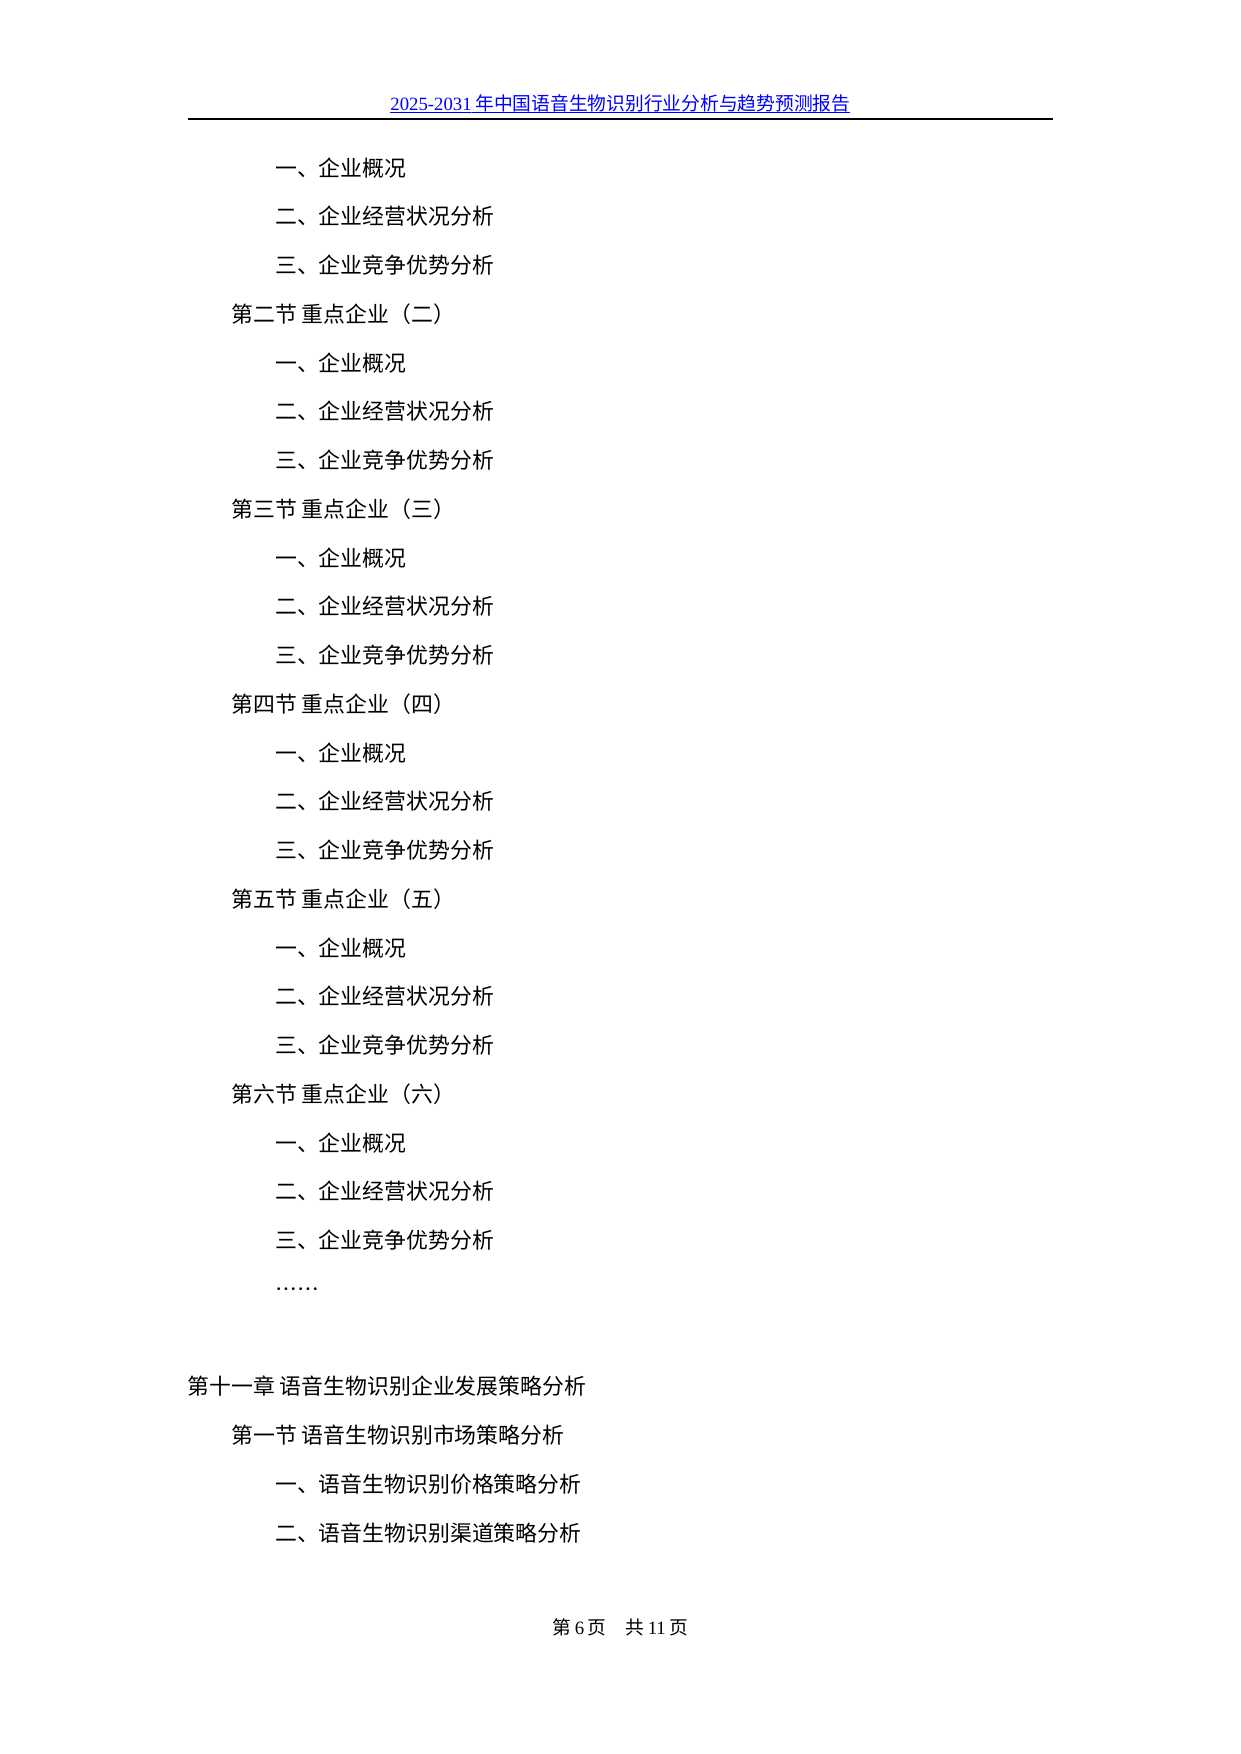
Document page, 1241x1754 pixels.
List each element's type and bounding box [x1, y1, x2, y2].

text [187, 150, 1053, 1548]
